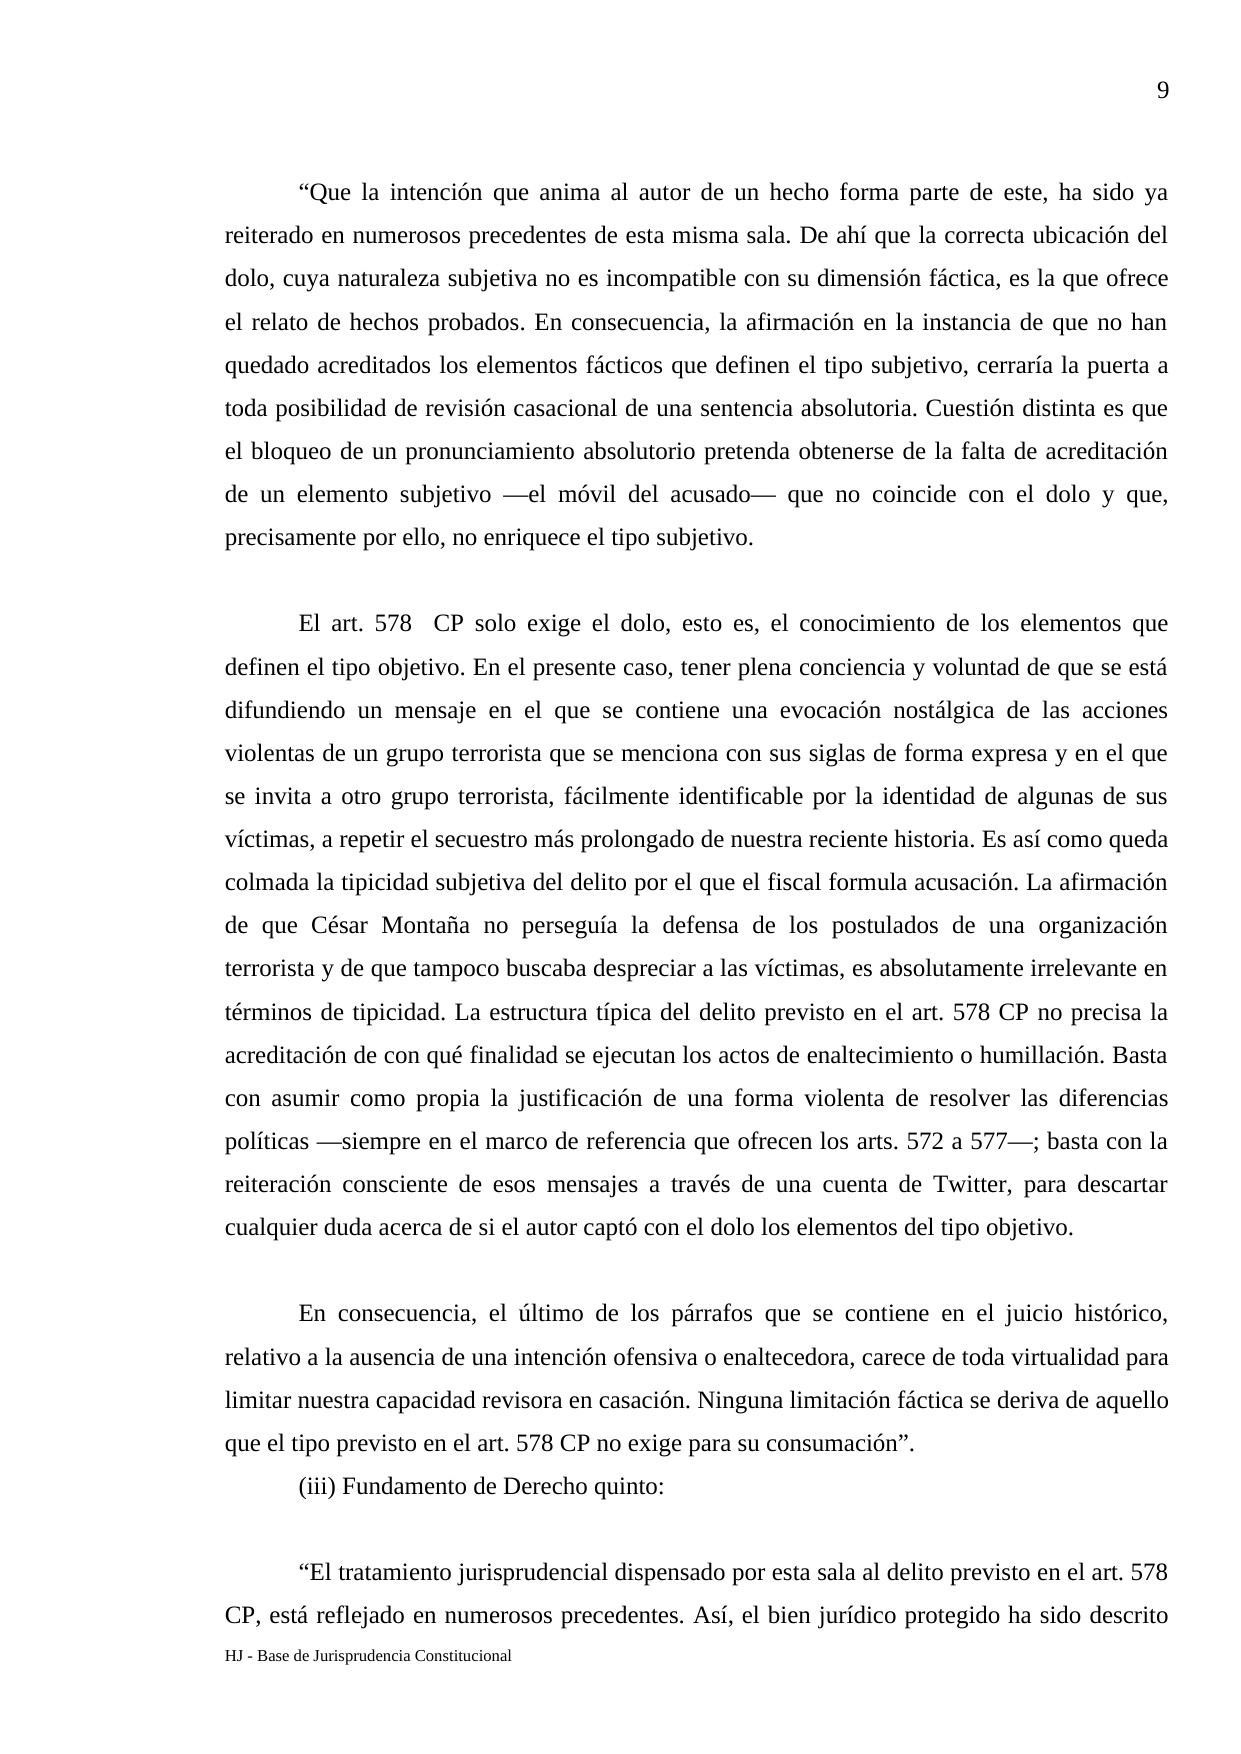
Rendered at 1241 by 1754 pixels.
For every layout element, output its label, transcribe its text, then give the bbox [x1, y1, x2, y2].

text “Que la intención que anima al autor de un hecho forma parte de este, ha sido ya reiterado en numerosos precedentes de esta misma sala. De ahí que la correcta ubicación del dolo, cuya naturaleza subjetiva no es incompatible con su dimensión fáctica, es la que ofrece el relato de hechos probados. En consecuencia, la afirmación en la instancia de que no han quedado acreditados los elementos fácticos que definen el tipo subjetivo, cerraría la puerta a toda posibilidad de revisión casacional de una sentencia absolutoria. Cuestión distinta es que el bloqueo de un pronunciamiento absolutorio pretenda obtenerse de la falta de acreditación de un elemento subjetivo —el móvil del acusado— que no coincide con el dolo y que, precisamente por ello, no enriquece el tipo subjetivo. [224, 177, 1169, 551]
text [224, 1557, 1169, 1629]
text (iii) Fundamento de Derecho quinto: [224, 1471, 1169, 1500]
text En consecuencia, el último de los párrafos que se contiene en el juicio histórico, relativo a la ausencia de una intención ofensiva o enaltecedora, carece de toda virtualidad para limitar nuestra capacidad revisora en casación. Ninguna limitación fáctica se deriva de aquello que el tipo previsto en el art. 578 CP no exige para su consumación”. [224, 1298, 1169, 1457]
text El art. 578 CP solo exige el dolo, esto es, el conocimiento de los elementos que definen el tipo objetivo. En el presente caso, tener plena conciencia y voluntad de que se está difundiendo un mensaje en el que se contiene una evocación nostálgica de las acciones violentas de un grupo terrorista que se menciona con sus siglas de forma expresa y en el que se invita a otro grupo terrorista, fácilmente identificable por la identidad de algunas de sus víctimas, a repetir el secuestro más prolongado de nuestra reciente historia. Es así como queda colmada la tipicidad subjetiva del delito por el que el fiscal formula acusación. La afirmación de que César Montaña no perseguía la defensa de los postulados de una organización terrorista y de que tampoco buscaba despreciar a las víctimas, es absolutamente irrelevante en términos de tipicidad. La estructura típica del delito previsto en el art. 578 CP no precisa la acreditación de con qué finalidad se ejecutan los actos de enaltecimiento o humillación. Basta con asumir como propia la justificación de una forma violenta de resolver las diferencias políticas —siempre en el marco de referencia que ofrecen los arts. 572 a 577—; basta con la reiteración consciente de esos mensajes a través de una cuenta de Twitter, para descartar cualquier duda acerca de si el autor captó con el dolo los elementos del tipo objetivo. [224, 608, 1169, 1241]
